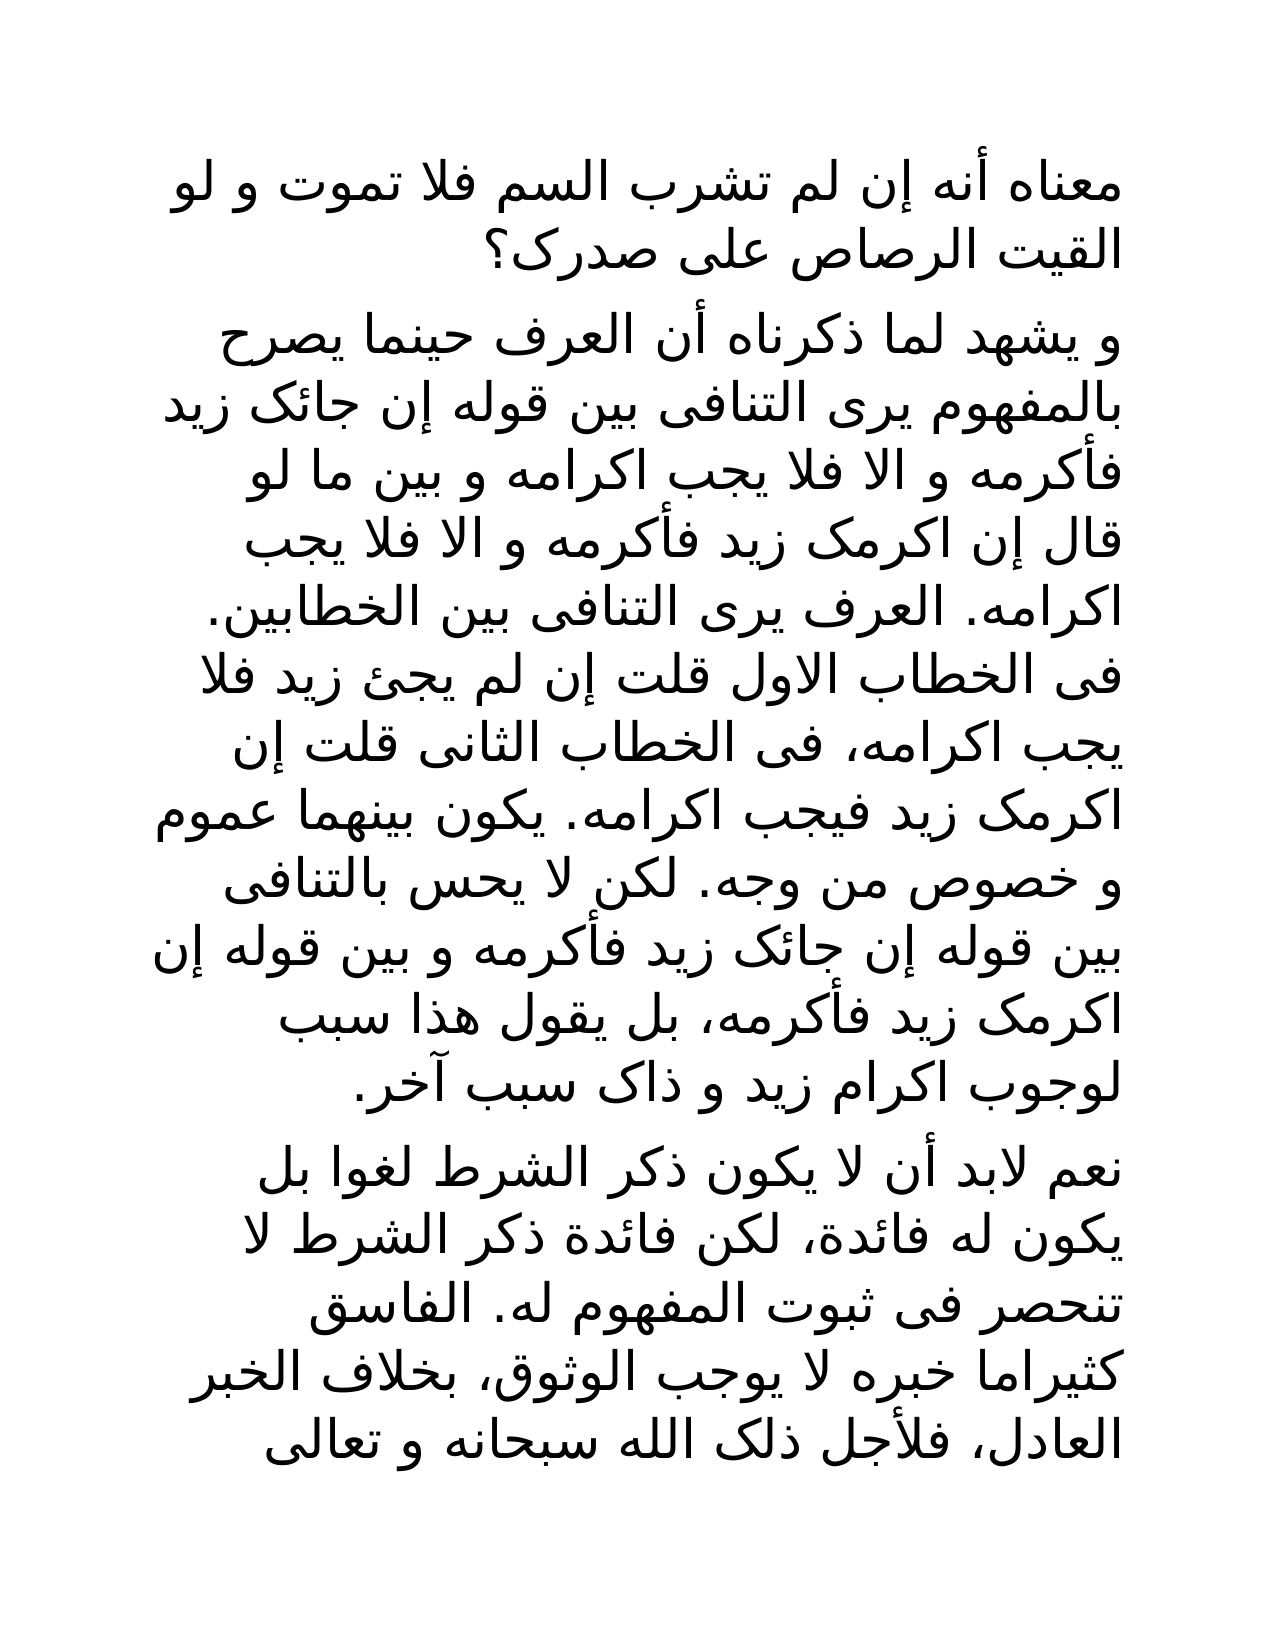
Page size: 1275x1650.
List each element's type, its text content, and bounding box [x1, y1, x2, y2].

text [150, 1136, 1125, 1471]
text و یشهد لما ذکرناه أن العرف حینما یصرح بالمفهوم یری التنافی بین قوله إن جائک زید فأکرمه و الا فلا یجب اکرامه و بین ما لو قال إن اکرمک زید فأکرمه و الا فلا یجب اکرامه. العرف یری التنافی بین الخطابین. فی الخطاب الاول قلت إن لم یجئ زید فلا یجب اکرامه، فی الخطاب الثانی قلت إن اکرمک زید فیجب اکرامه. یکون بینهما عموم و خصوص من وجه. لکن لا یحس بالتنافی بین قوله إن جائک زید فأکرمه و بین قوله إن اکرمک زید فأکرمه، بل یقول هذا سبب لوجوب اکرام زید و ذاک سبب آخر. [150, 303, 1125, 1114]
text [150, 150, 1125, 281]
